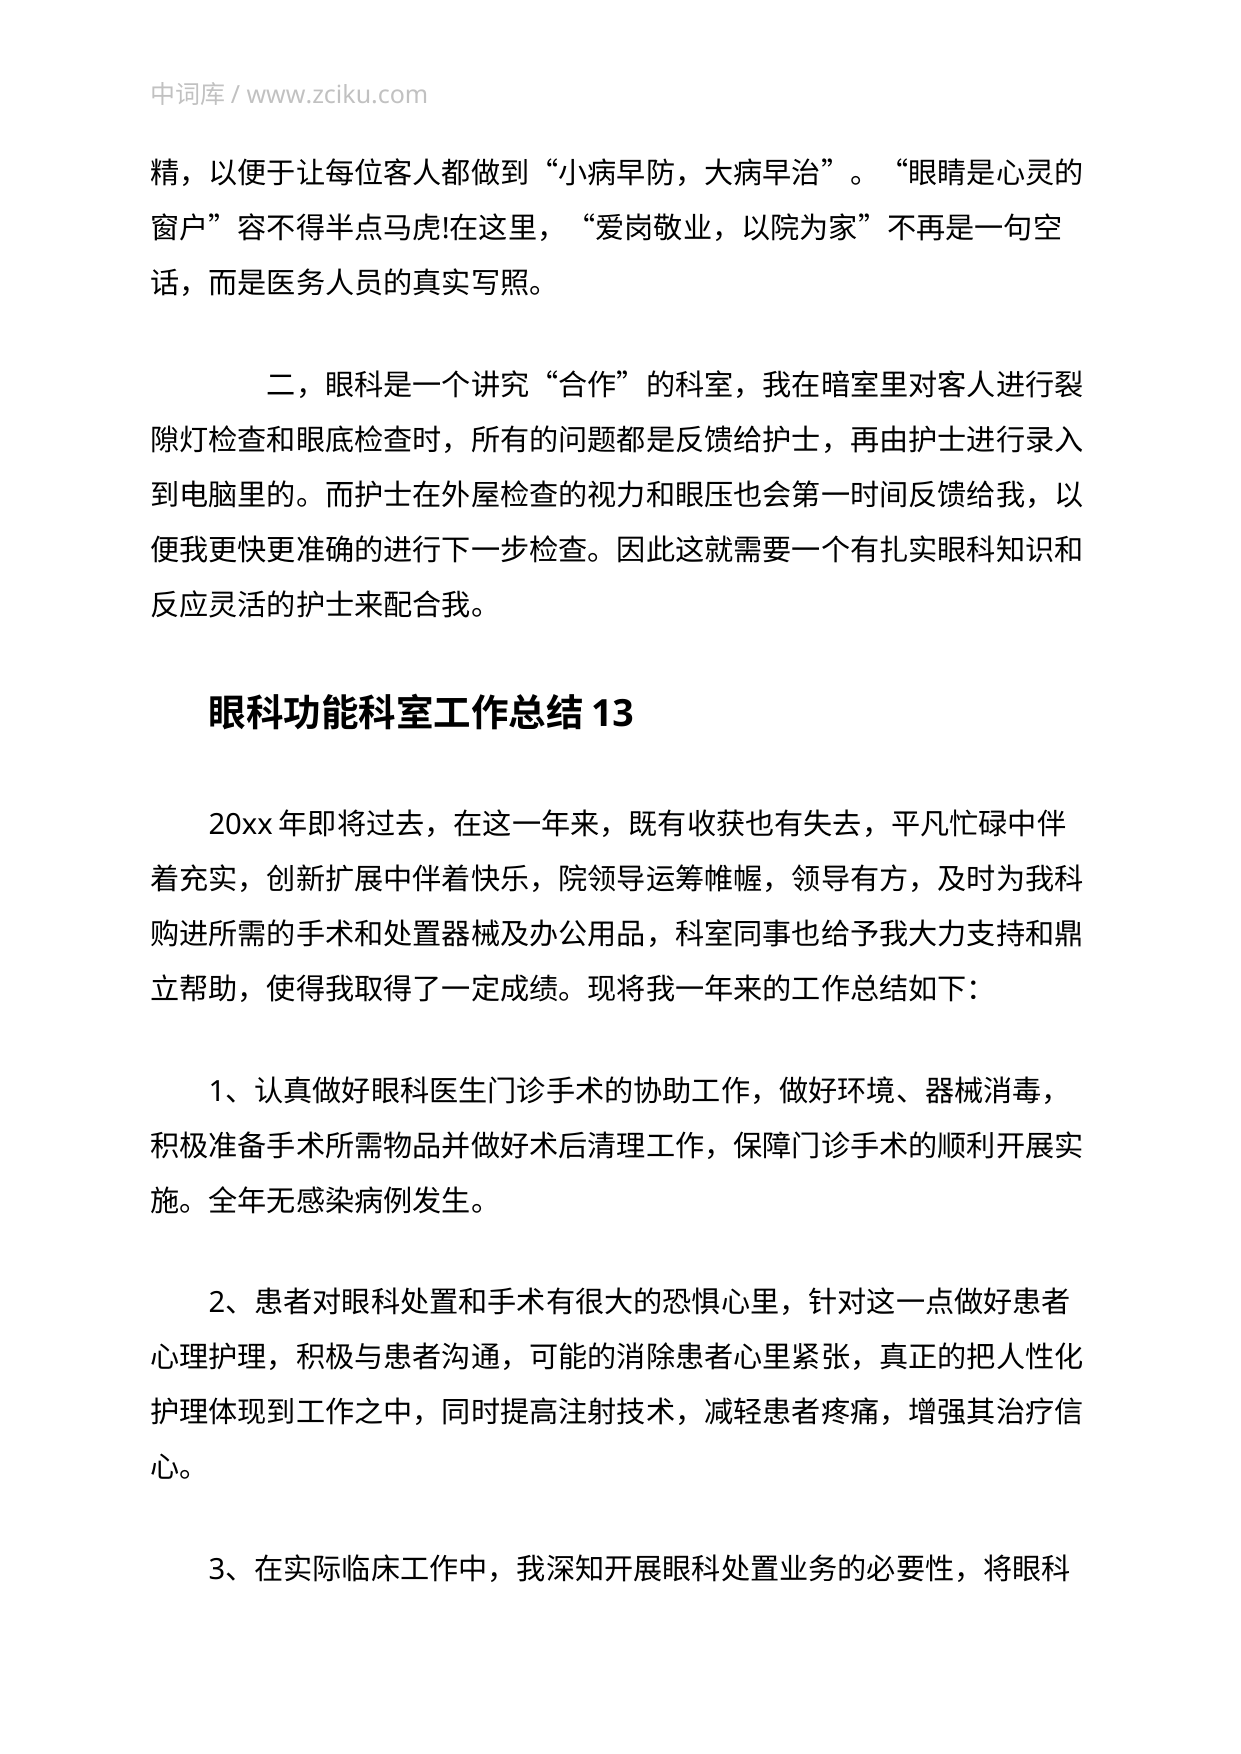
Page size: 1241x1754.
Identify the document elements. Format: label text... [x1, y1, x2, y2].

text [150, 1546, 1090, 1588]
text 20xx年即将过去，在这一年来，既有收获也有失去，平凡忙碌中伴着充实，创新扩展中伴着快乐，院领导运筹帷幄，领导有方，及时为我科购进所需的手术和处置器械及办公用品，科室同事也给予我大力支持和鼎立帮助，使得我取得了一定成绩。现将我一年来的工作总结如下： [150, 801, 1090, 1008]
text 眼科功能科室工作总结13 [150, 683, 1090, 738]
text 2、患者对眼科处置和手术有很大的恐惧心里，针对这一点做好患者心理护理，积极与患者沟通，可能的消除患者心里紧张，真正的把人性化护理体现到工作之中，同时提高注射技术，减轻患者疼痛，增强其治疗信心。 [150, 1279, 1090, 1486]
text 1、认真做好眼科医生门诊手术的协助工作，做好环境、器械消毒，积极准备手术所需物品并做好术后清理工作，保障门诊手术的顺利开展实施。全年无感染病例发生。 [150, 1067, 1090, 1219]
text 二，眼科是一个讲究“合作”的科室，我在暗室里对客人进行裂隙灯检查和眼底检查时，所有的问题都是反馈给护士，再由护士进行录入到电脑里的。而护士在外屋检查的视力和眼压也会第一时间反馈给我，以便我更快更准确的进行下一步检查。因此这就需要一个有扎实眼科知识和反应灵活的护士来配合我。 [150, 362, 1090, 624]
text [150, 150, 1090, 302]
